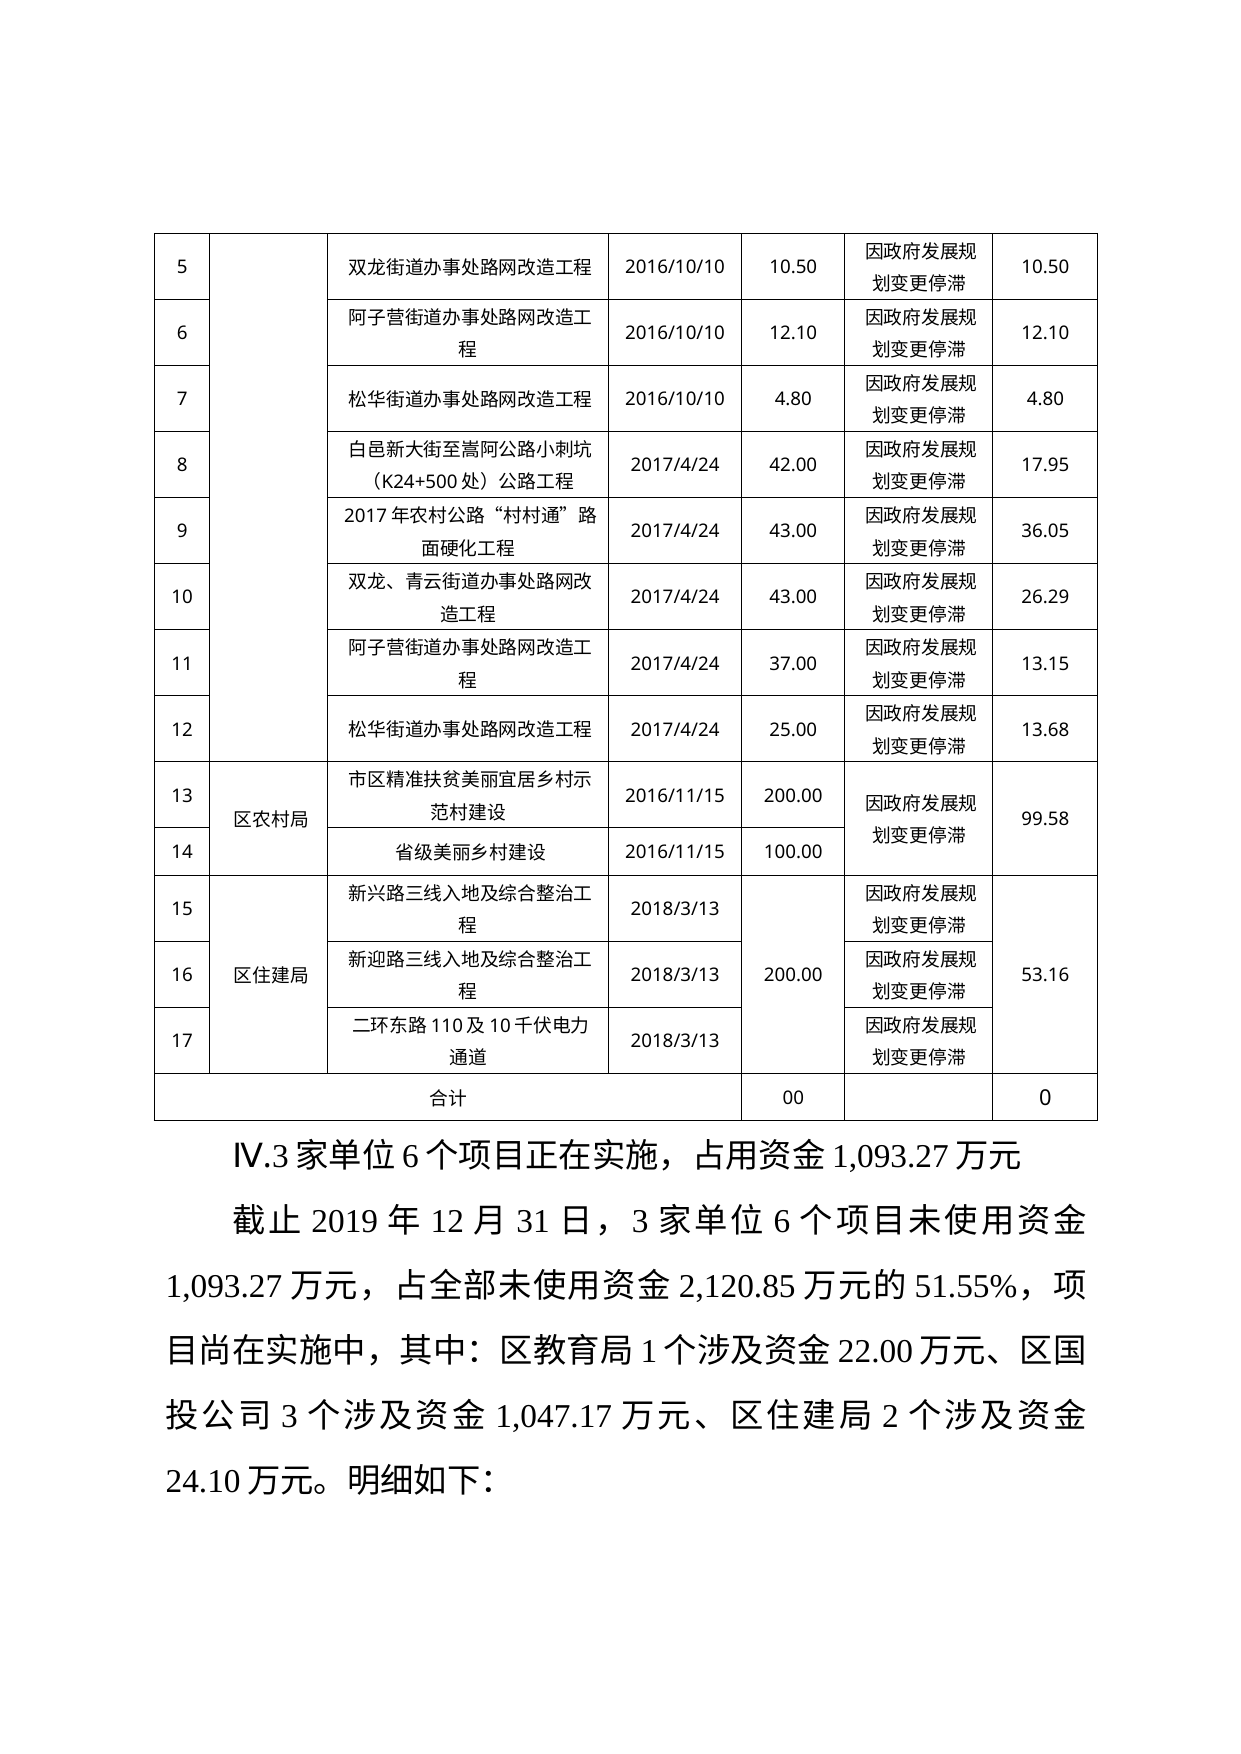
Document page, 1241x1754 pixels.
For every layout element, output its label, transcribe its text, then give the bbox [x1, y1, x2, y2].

table_cell 因政府发展规划变更停滞 [845, 762, 992, 874]
table_cell 市区精准扶贫美丽宜居乡村示范村建设 [328, 762, 608, 827]
table_cell 36.05 [993, 498, 1097, 563]
table_cell 6 [155, 300, 209, 365]
table_cell 因政府发展规划变更停滞 [845, 234, 992, 299]
table_cell 16 [155, 942, 209, 1007]
table_cell 13.15 [993, 630, 1097, 695]
table_cell 100.00 [742, 828, 844, 874]
table_cell 11 [155, 630, 209, 695]
table_cell 因政府发展规划变更停滞 [845, 564, 992, 629]
table_cell 5 [155, 234, 209, 299]
table_cell 12 [155, 696, 209, 761]
table_cell 17.95 [993, 432, 1097, 497]
table_cell 17 [155, 1008, 209, 1073]
table_cell 12.10 [742, 300, 844, 365]
table_cell 因政府发展规划变更停滞 [845, 300, 992, 365]
table_cell 9 [155, 498, 209, 563]
table_cell 区住建局 [210, 876, 327, 1073]
table_cell 15 [155, 876, 209, 941]
table_cell 省级美丽乡村建设 [328, 828, 608, 874]
table_cell 2016/10/10 [609, 300, 741, 365]
table_cell 7 [155, 366, 209, 431]
table_cell 阿子营街道办事处路网改造工程 [328, 300, 608, 365]
table_cell 松华街道办事处路网改造工程 [328, 696, 608, 761]
table_cell 4.80 [993, 366, 1097, 431]
table_cell 2017/4/24 [609, 696, 741, 761]
table_cell 42.00 [742, 432, 844, 497]
table_cell [845, 1074, 992, 1120]
table_cell 2016/11/15 [609, 828, 741, 874]
table_cell 99.58 [993, 762, 1097, 874]
table_cell 10 [155, 564, 209, 629]
table_cell 25.00 [742, 696, 844, 761]
table_cell 阿子营街道办事处路网改造工程 [328, 630, 608, 695]
table_cell 37.00 [742, 630, 844, 695]
table_cell 14 [155, 828, 209, 874]
table_cell 区农村局 [210, 762, 327, 874]
table_cell 43.00 [742, 564, 844, 629]
table_cell 2018/3/13 [609, 942, 741, 1007]
table_cell 43.00 [742, 498, 844, 563]
table_cell 因政府发展规划变更停滞 [845, 432, 992, 497]
table_cell 2016/10/10 [609, 234, 741, 299]
table_cell 白邑新大街至嵩阿公路小刺坑（K24+500处）公路工程 [328, 432, 608, 497]
table_cell 26.29 [993, 564, 1097, 629]
table_cell 12.10 [993, 300, 1097, 365]
table_cell 因政府发展规划变更停滞 [845, 1008, 992, 1073]
table_cell 因政府发展规划变更停滞 [845, 366, 992, 431]
table_cell 2017/4/24 [609, 564, 741, 629]
table_cell 2018/3/13 [609, 1008, 741, 1073]
table_cell 200.00 [742, 762, 844, 827]
table_cell 二环东路110及10千伏电力通道 [328, 1008, 608, 1073]
table_cell 双龙街道办事处路网改造工程 [328, 234, 608, 299]
table_cell 758.40 [742, 1074, 844, 1120]
table_cell 松华街道办事处路网改造工程 [328, 366, 608, 431]
table_cell 10.50 [993, 234, 1097, 299]
table_cell 2017/4/24 [609, 630, 741, 695]
table_cell 因政府发展规划变更停滞 [845, 696, 992, 761]
text Ⅳ.3家单位6个项目正在实施，占用资金1,093.27万元 [165, 1121, 1087, 1186]
table_cell 2017/4/24 [609, 432, 741, 497]
table_cell 13 [155, 762, 209, 827]
table_cell 13.68 [993, 696, 1097, 761]
table_cell 新兴路三线入地及综合整治工程 [328, 876, 608, 941]
table_cell 53.16 [993, 876, 1097, 1073]
table_cell 2016/10/10 [609, 366, 741, 431]
table_cell 10.50 [742, 234, 844, 299]
table_cell 8 [155, 432, 209, 497]
text 截止2019年12月31日，3家单位6个项目未使用资金1,093.27万元，占全部未使用资金2,120.85万元的51.55%，项目尚在实施中，其中：区教育局1个涉及资金22.00万元、区国投公司3个涉及资金1,047.17万元、区住建局2个涉及资金24.10万元。明细如下： [165, 1186, 1087, 1511]
table_cell 因政府发展规划变更停滞 [845, 942, 992, 1007]
table_cell 2017年农村公路“村村通”路面硬化工程 [328, 498, 608, 563]
table_cell 新迎路三线入地及综合整治工程 [328, 942, 608, 1007]
table_cell 2016/11/15 [609, 762, 741, 827]
table_cell 200.00 [742, 876, 844, 1073]
table_cell 2018/3/13 [609, 876, 741, 941]
table_cell 因政府发展规划变更停滞 [845, 498, 992, 563]
table_cell 2017/4/24 [609, 498, 741, 563]
table_cell 合计 [155, 1074, 741, 1120]
table_cell 4.80 [742, 366, 844, 431]
table_cell 双龙、青云街道办事处路网改造工程 [328, 564, 608, 629]
table_cell 因政府发展规划变更停滞 [845, 630, 992, 695]
table_cell 因政府发展规划变更停滞 [845, 876, 992, 941]
table_cell 314.49 [993, 1074, 1097, 1120]
